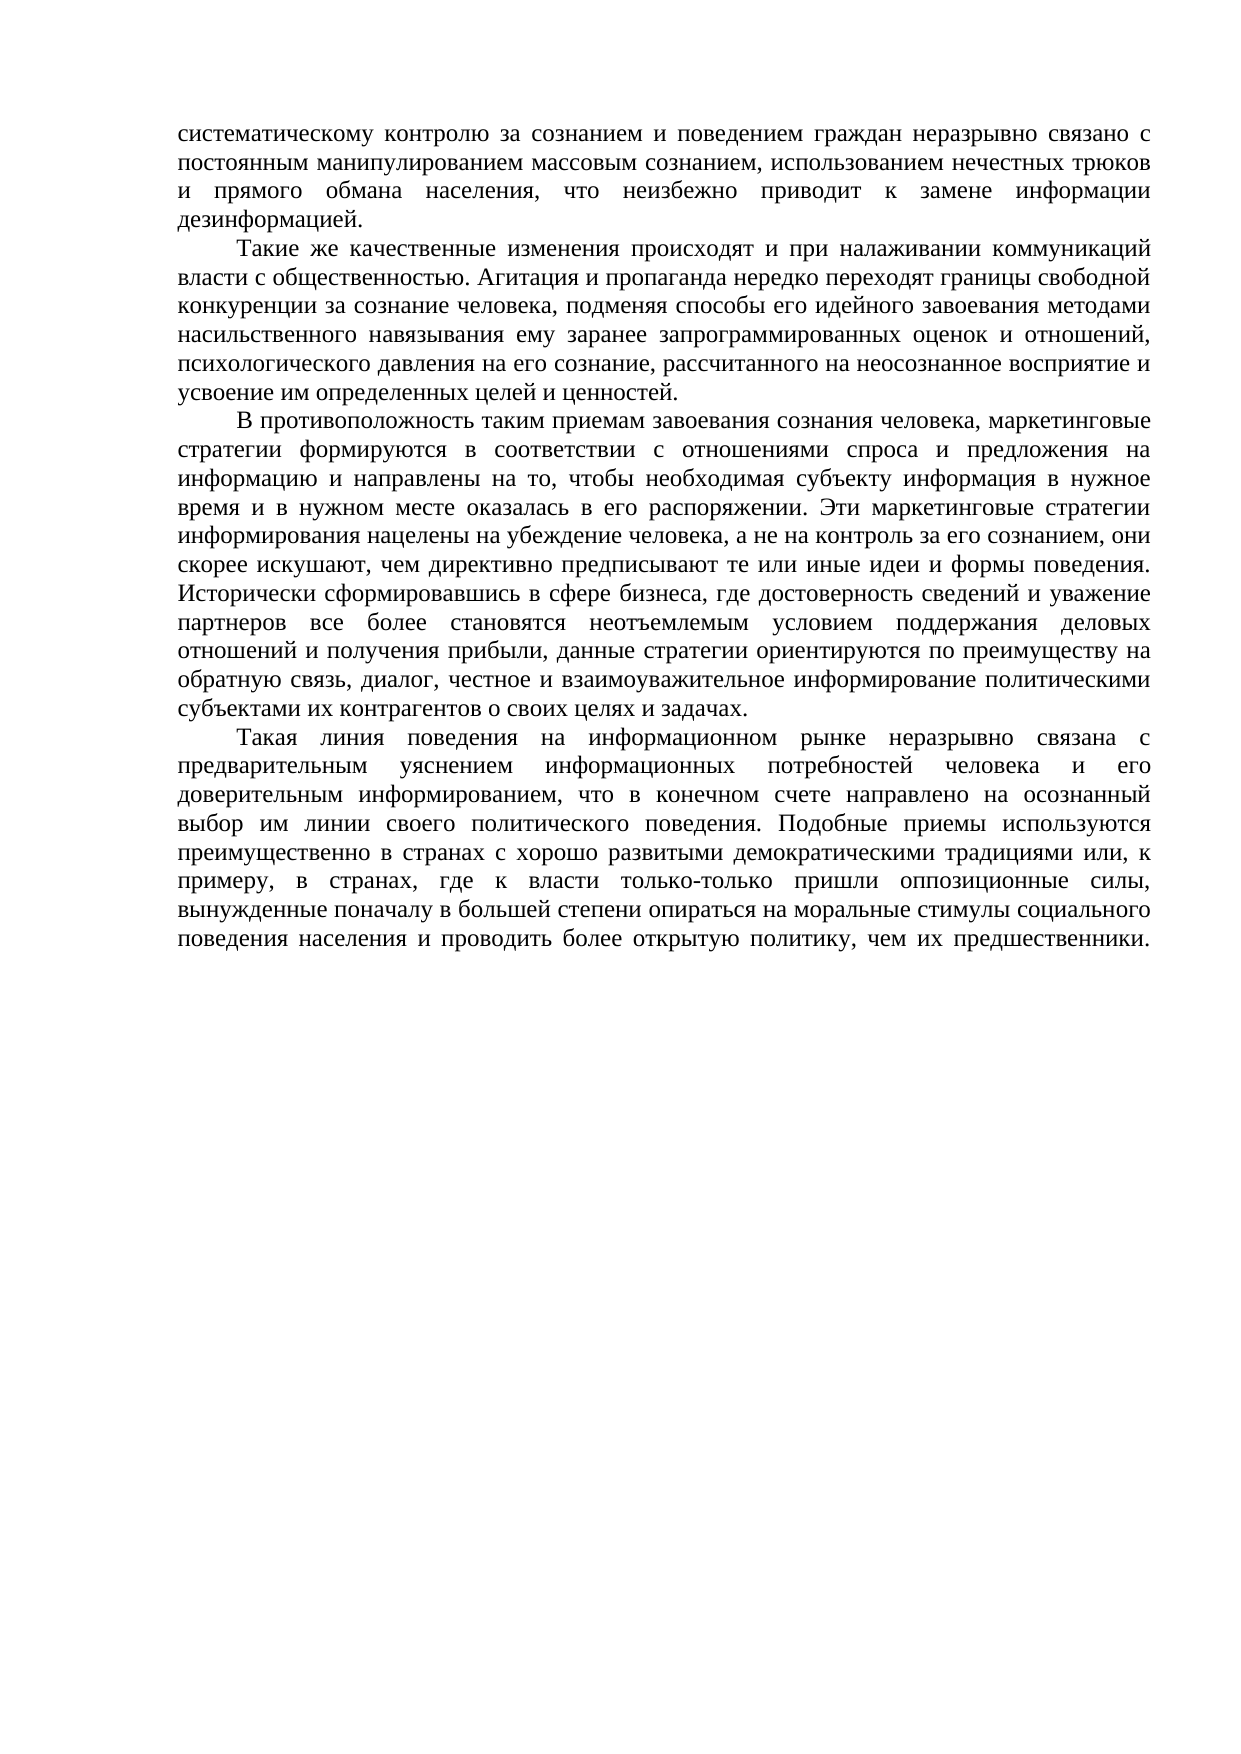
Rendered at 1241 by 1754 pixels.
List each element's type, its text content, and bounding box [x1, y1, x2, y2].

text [177, 118, 1152, 233]
text В противоположность таким приемам завоевания сознания человека, маркетинговые стратегии формируются в соответствии с отношениями спроса и предложения на информацию и направлены на то, чтобы необходимая субъекту информация в нужное время и в нужном месте оказалась в его распоряжении. Эти маркетинговые стратегии информирования нацелены на убеждение человека, а не на контроль за его сознанием, они скорее искушают, чем директивно предписывают те или иные идеи и формы поведения. Исторически сформировавшись в сфере бизнеса, где достоверность сведений и уважение партнеров все более становятся неотъемлемым условием поддержания деловых отношений и получения прибыли, данные стратегии ориентируются по преимуществу на обратную связь, диалог, честное и взаимоуважительное информирование политическими субъектами их контрагентов о своих целях и задачах. [177, 406, 1152, 722]
text Такая линия поведения на информационном рынке неразрывно связана с предварительным уяснением информационных потребностей человека и его доверительным информированием, что в конечном счете направлено на осознанный выбор им линии своего политического поведения. Подобные приемы используются преимущественно в странах с хорошо развитыми демократическими традициями или, к примеру, в странах, где к власти только-только пришли оппозиционные силы, вынужденные поначалу в большей степени опираться на моральные стимулы социального поведения населения и проводить более открытую политику, чем их предшественники. [177, 722, 1152, 1009]
text Такие же качественные изменения происходят и при налаживании коммуникаций власти с общественностью. Агитация и пропаганда нередко переходят границы свободной конкуренции за сознание человека, подменяя способы его идейного завоевания методами насильственного навязывания ему заранее запрограммированных оценок и отношений, психологического давления на его сознание, рассчитанного на неосознанное восприятие и усвоение им определенных целей и ценностей. [177, 233, 1152, 406]
